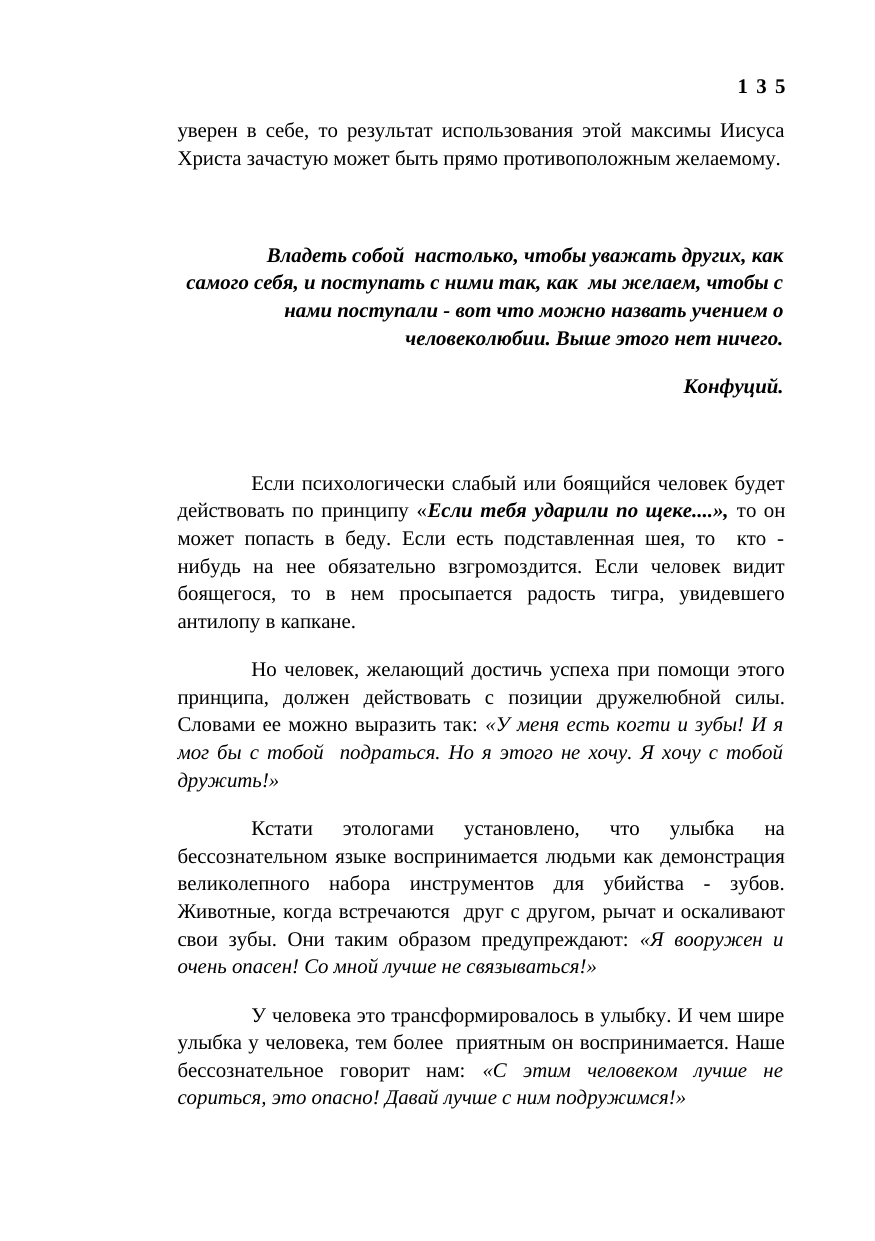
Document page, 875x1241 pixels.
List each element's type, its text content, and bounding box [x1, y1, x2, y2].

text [177, 118, 785, 170]
text Конфуций. [177, 374, 785, 398]
text Владеть собой настолько, чтобы уважать других, как самого себя, и поступать с ними так, как мы желаем, чтобы с нами поступали - вот что можно назвать учением о человеколюбии. Выше этого нет ничего. [177, 243, 785, 349]
text Но человек, желающий достичь успеха при помощи этого принципа, должен действовать с позиции дружелюбной силы. Словами ее можно выразить так: «У меня есть когти и зубы! И я мог бы с тобой подраться. Но я этого не хочу. Я хочу с тобой дружить!» [177, 657, 785, 792]
text У человека это трансформировалось в улыбку. И чем шире улыбка у человека, тем более приятным он воспринимается. Наше бессознательное говорит нам: «С этим человеком лучше не сориться, это опасно! Давай лучше с ним подружимся!» [177, 1002, 785, 1109]
text Если психологически слабый или боящийся человек будет действовать по принципу «Если тебя ударили по щеке....», то он может попасть в беду. Если есть подставленная шея, то кто - нибудь на нее обязательно взгромоздится. Если человек видит боящегося, то в нем просыпается радость тигра, увидевшего антилопу в капкане. [177, 471, 785, 633]
text Кстати этологами установлено, что улыбка на бессознательном языке воспринимается людьми как демонстрация великолепного набора инструментов для убийства - зубов. Животные, когда встречаются друг с другом, рычат и оскаливают свои зубы. Они таким образом предупреждают: «Я вооружен и очень опасен! Со мной лучше не связываться!» [177, 816, 785, 978]
